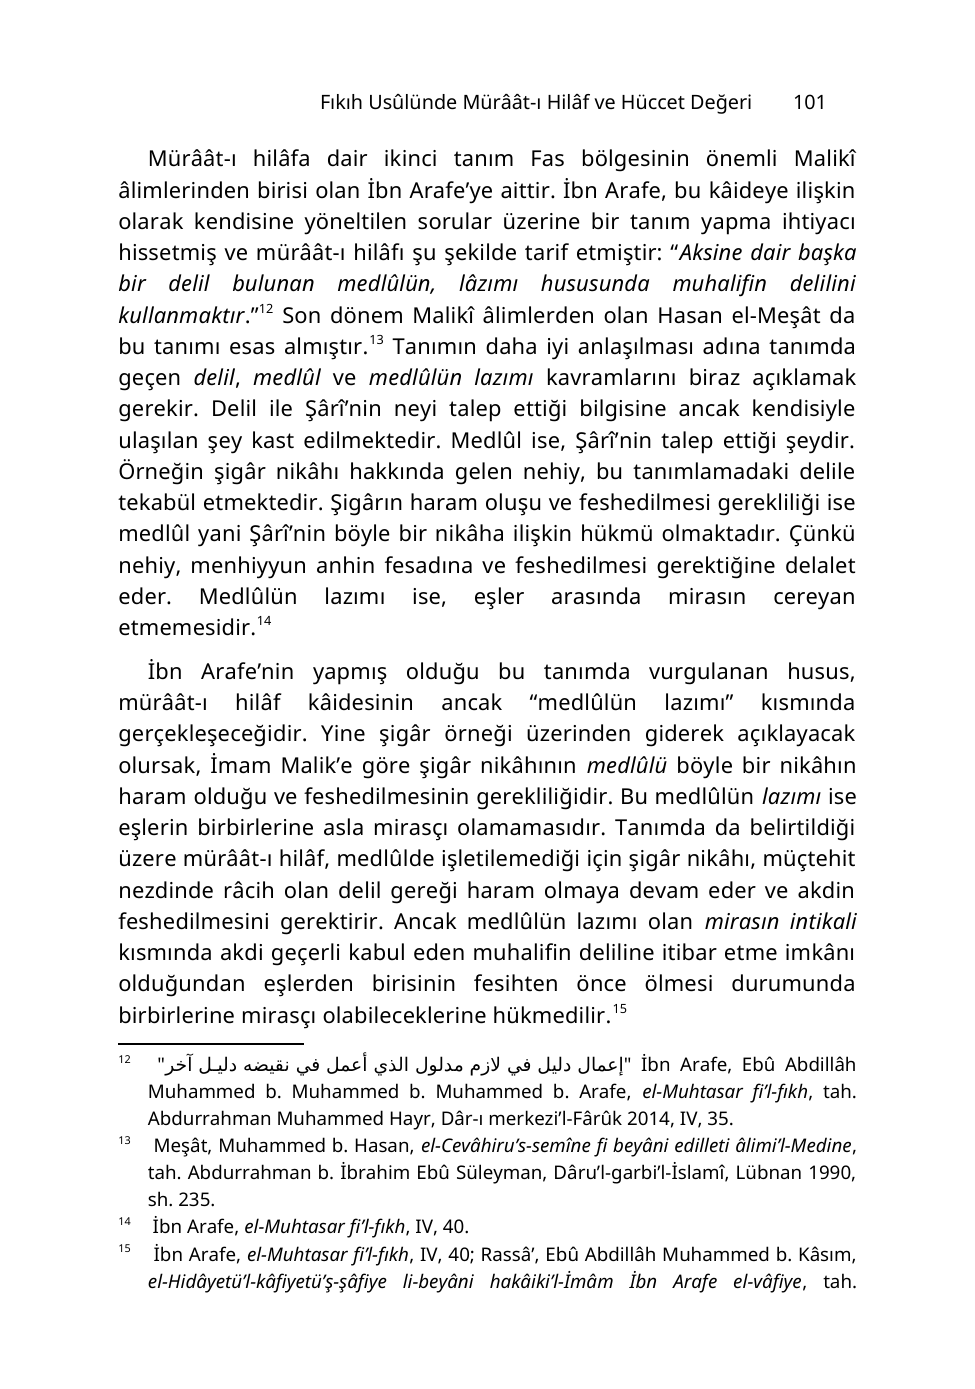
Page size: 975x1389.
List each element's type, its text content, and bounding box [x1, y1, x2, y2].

text İbn Arafe’nin yapmış olduğu bu tanımda vurgulanan husus, mürâât-ı hilâf kâidesinin ancak “medlûlün lazımı” kısmında gerçekleşeceğidir. Yine şigâr örneği üzerinden giderek açıklayacak olursak, İmam Malik’e göre şigâr nikâhının medlûlü böyle bir nikâhın haram olduğu ve feshedilmesinin gerekliliğidir. Bu medlûlün lazımı ise eşlerin birbirlerine asla mirasçı olamamasıdır. Tanımda da belirtildiği üzere mürâât-ı hilâf, medlûlde işletilemediği için şigâr nikâhı, müçtehit nezdinde râcih olan delil gereği haram olmaya devam eder ve akdin feshedilmesini gerektirir. Ancak medlûlün lazımı olan mirasın intikali kısmında akdi geçerli kabul eden muhalifin deliline itibar etme imkânı olduğundan eşlerden birisinin fesihten önce ölmesi durumunda birbirlerine mirasçı olabileceklerine hükmedilir. [118, 654, 857, 1029]
text Mürâât-ı hilâfa dair ikinci tanım Fas bölgesinin önemli Malikî âlimlerinden birisi olan İbn Arafe’ye aittir. İbn Arafe, bu kâideye ilişkin olarak kendisine yöneltilen sorular üzerine bir tanım yapma ihtiyacı hissetmiş ve mürâât-ı hilâfı şu şekilde tarif etmiştir: “Aksine dair başka bir delil bulunan medlûlün, lâzımı hususunda muhalifin delilini kullanmaktır.” Son dönem Malikî âlimlerden olan Hasan el-Meşât da bu tanımı esas almıştır. Tanımın daha iyi anlaşılması adına tanımda geçen delil, medlûl ve medlûlün lazımı kavramlarını biraz açıklamak gerekir. Delil ile Şârî’nin neyi talep ettiği bilgisine ancak kendisiyle ulaşılan şey kast edilmektedir. Medlûl ise, Şârî’nin talep ettiği şeydir. Örneğin şigâr nikâhı hakkında gelen nehiy, bu tanımlamadaki delile tekabül etmektedir. Şigârın haram oluşu ve feshedilmesi gerekliliği ise medlûl yani Şârî’nin böyle bir nikâha ilişkin hükmü olmaktadır. Çünkü nehiy, menhiyyun anhin fesadına ve feshedilmesi gerektiğine delalet eder. Medlûlün lazımı ise, eşler arasında mirasın cereyan etmemesidir. [118, 142, 857, 642]
